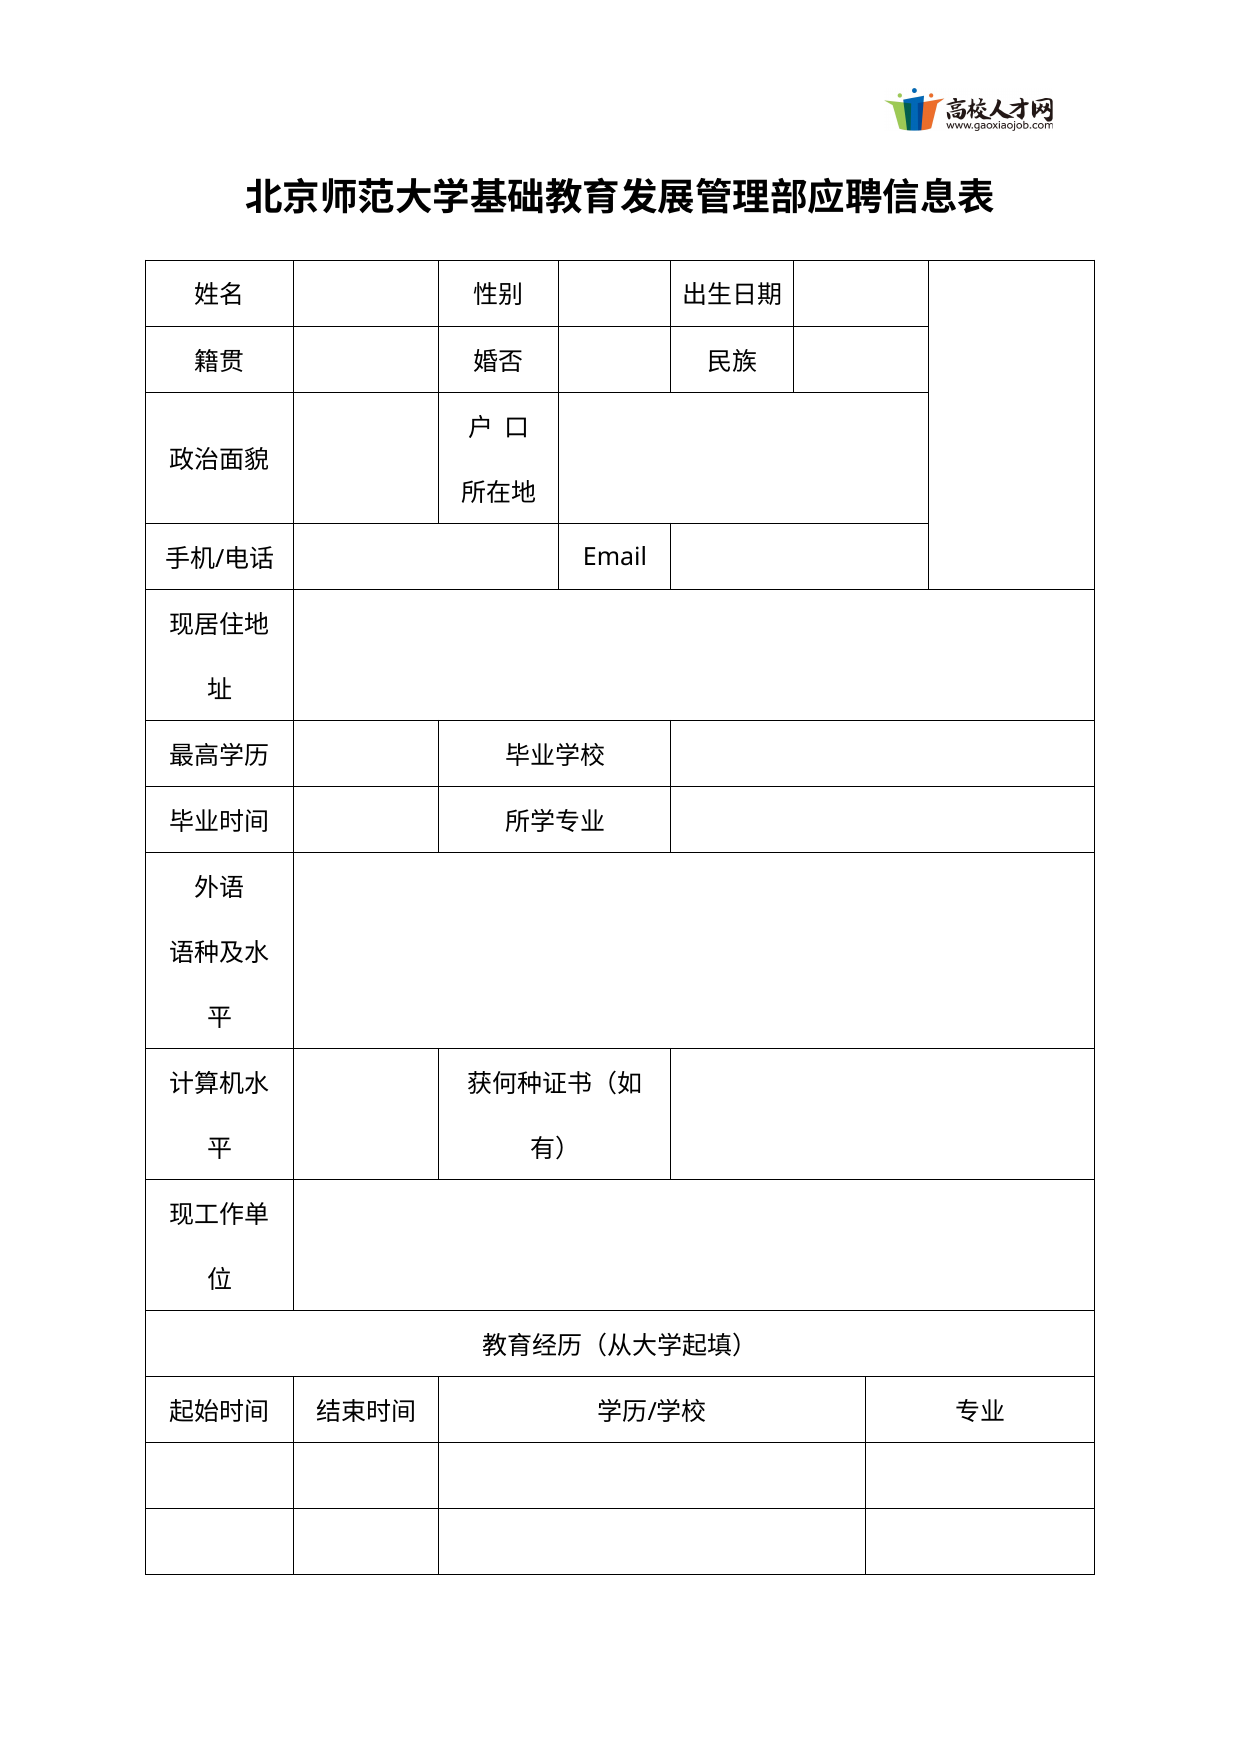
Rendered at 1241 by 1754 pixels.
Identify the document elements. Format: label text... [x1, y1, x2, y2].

table_header [794, 261, 928, 326]
table_cell [294, 1443, 438, 1508]
table_cell [146, 1443, 293, 1508]
table_cell 婚否 [439, 327, 558, 392]
table_cell 所学专业 [439, 787, 670, 852]
table_cell 民族 [671, 327, 793, 392]
table_header [294, 261, 438, 326]
table_cell [146, 1509, 293, 1574]
table_cell [294, 1180, 1094, 1310]
table_cell 获何种证书（如有） [439, 1049, 670, 1179]
table_cell [294, 393, 438, 523]
table_cell [294, 590, 1094, 720]
text 北京师范大学基础教育发展管理部应聘信息表 [187, 162, 1053, 227]
table_cell [294, 1509, 438, 1574]
table_cell [294, 721, 438, 786]
table_cell 教育经历（从大学起填） [146, 1311, 1094, 1376]
table_header [559, 261, 670, 326]
table_cell [294, 327, 438, 392]
table_cell [294, 853, 1094, 1048]
table_cell [439, 1509, 865, 1574]
table_cell [294, 1049, 438, 1179]
table_cell 结束时间 [294, 1377, 438, 1442]
table_cell 政治面貌 [146, 393, 293, 523]
table_cell [671, 1049, 1094, 1179]
table_cell 专业 [866, 1377, 1094, 1442]
table_cell 起始时间 [146, 1377, 293, 1442]
table_cell 籍贯 [146, 327, 293, 392]
table_cell [866, 1443, 1094, 1508]
table_cell 毕业时间 [146, 787, 293, 852]
table_cell 学历/学校 [439, 1377, 865, 1442]
table_cell [439, 1443, 865, 1508]
table_header 出生日期 [671, 261, 793, 326]
table_cell [671, 524, 928, 589]
table_header [929, 261, 1094, 589]
table_header 姓名 [146, 261, 293, 326]
table_cell [559, 393, 928, 523]
table_cell 户 口 所在地 [439, 393, 558, 523]
table_cell 现居住地址 [146, 590, 293, 720]
table_cell [294, 524, 558, 589]
table_cell [866, 1509, 1094, 1574]
table_cell Email [559, 524, 670, 589]
table_cell 外语 语种及水平 [146, 853, 293, 1048]
table_cell 现工作单位 [146, 1180, 293, 1310]
table_cell [671, 787, 1094, 852]
table_cell 计算机水平 [146, 1049, 293, 1179]
table_cell [794, 327, 928, 392]
table_cell 手机/电话 [146, 524, 293, 589]
table_cell [294, 787, 438, 852]
table_header 性别 [439, 261, 558, 326]
table_cell [671, 721, 1094, 786]
table_cell [559, 327, 670, 392]
table_cell 毕业学校 [439, 721, 670, 786]
table_cell 最高学历 [146, 721, 293, 786]
